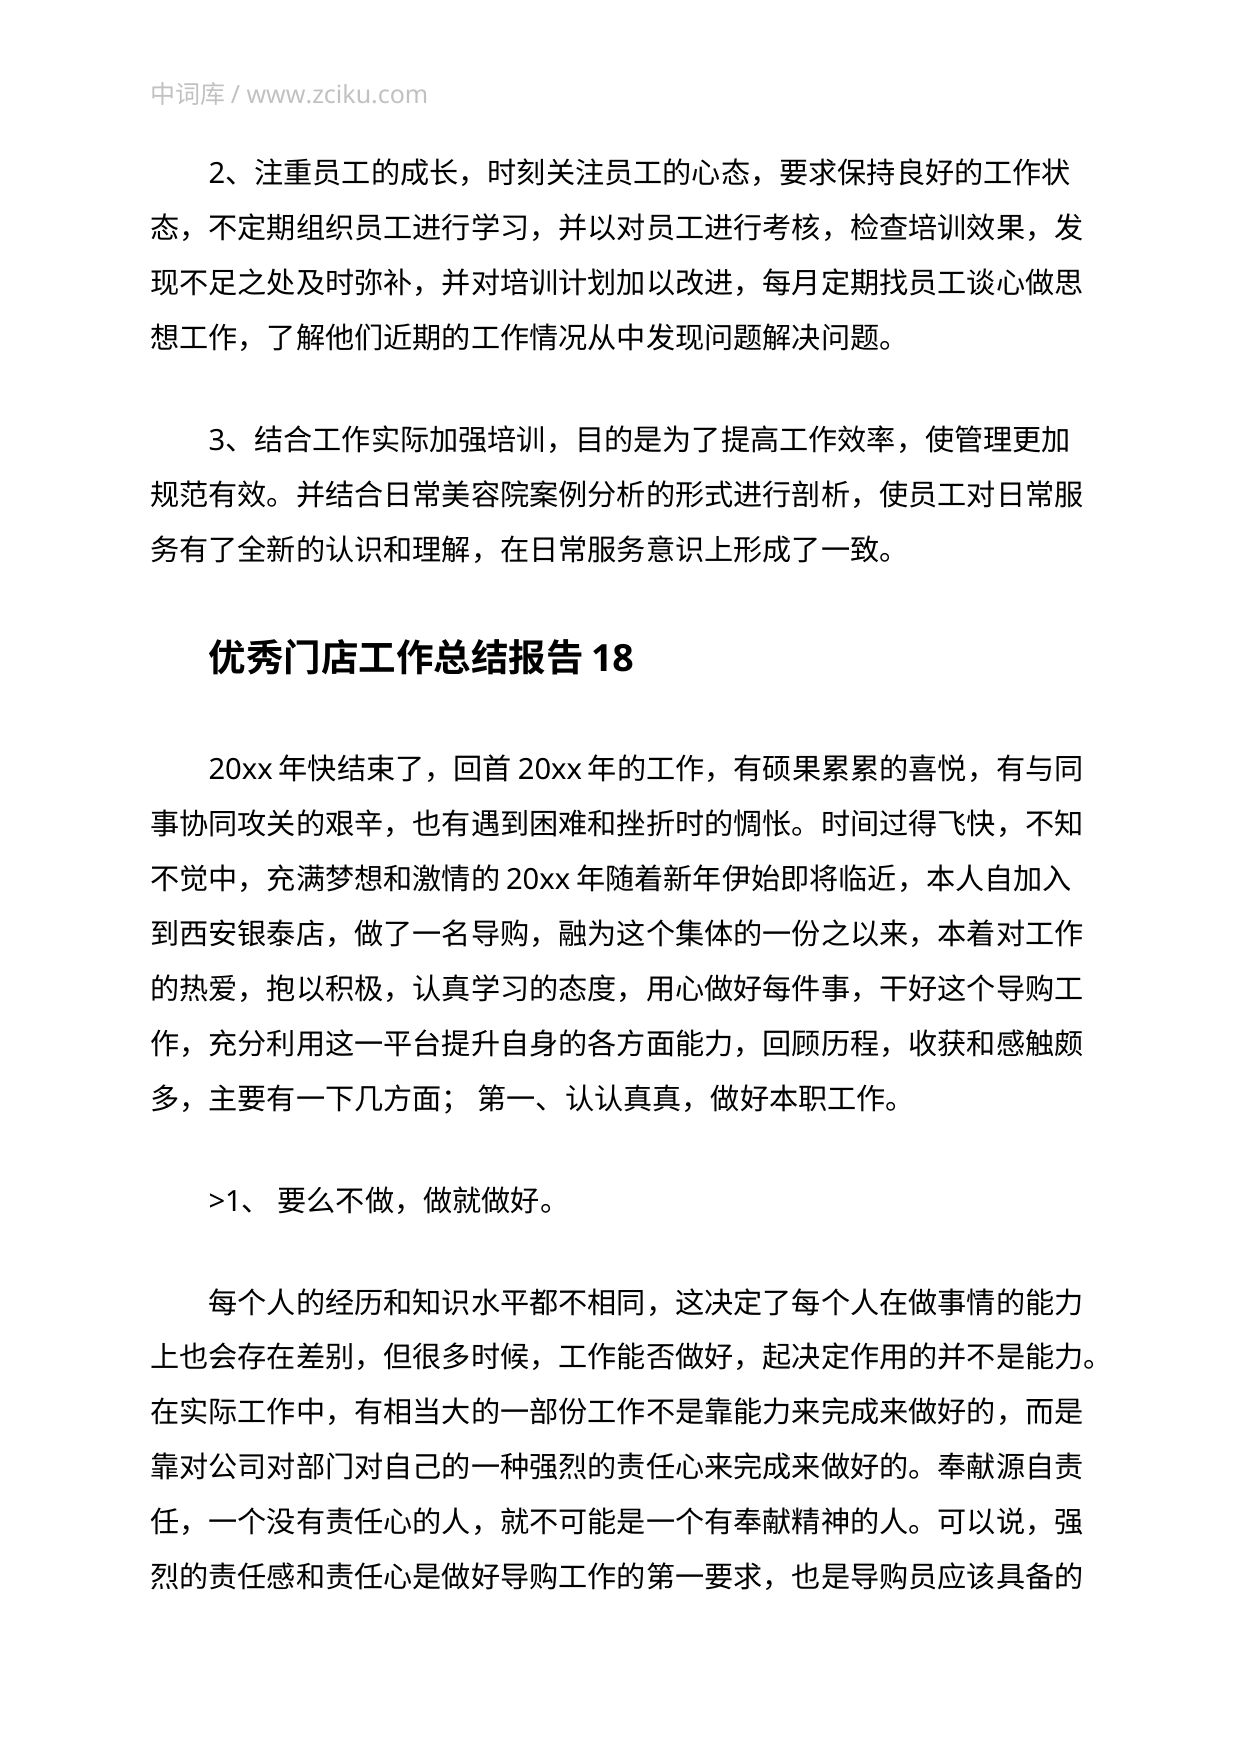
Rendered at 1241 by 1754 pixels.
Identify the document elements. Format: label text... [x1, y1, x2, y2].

text 3、结合工作实际加强培训，目的是为了提高工作效率，使管理更加规范有效。并结合日常美容院案例分析的形式进行剖析，使员工对日常服务有了全新的认识和理解，在日常服务意识上形成了一致。 [150, 417, 1090, 569]
text 20xx年快结束了，回首20xx年的工作，有硕果累累的喜悦，有与同事协同攻关的艰辛，也有遇到困难和挫折时的惆怅。时间过得飞快，不知不觉中，充满梦想和激情的20xx年随着新年伊始即将临近，本人自加入到西安银泰店，做了一名导购，融为这个集体的一份之以来，本着对工作的热爱，抱以积极，认真学习的态度，用心做好每件事，干好这个导购工作，充分利用这一平台提升自身的各方面能力，回顾历程，收获和感触颇多，主要有一下几方面； 第一、认认真真，做好本职工作。 [150, 746, 1090, 1118]
text 优秀门店工作总结报告18 [150, 628, 1090, 683]
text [150, 1279, 1090, 1596]
text >1、 要么不做，做就做好。 [150, 1177, 1090, 1219]
text 2、注重员工的成长，时刻关注员工的心态，要求保持良好的工作状态，不定期组织员工进行学习，并以对员工进行考核，检查培训效果，发现不足之处及时弥补，并对培训计划加以改进，每月定期找员工谈心做思想工作，了解他们近期的工作情况从中发现问题解决问题。 [150, 150, 1090, 357]
